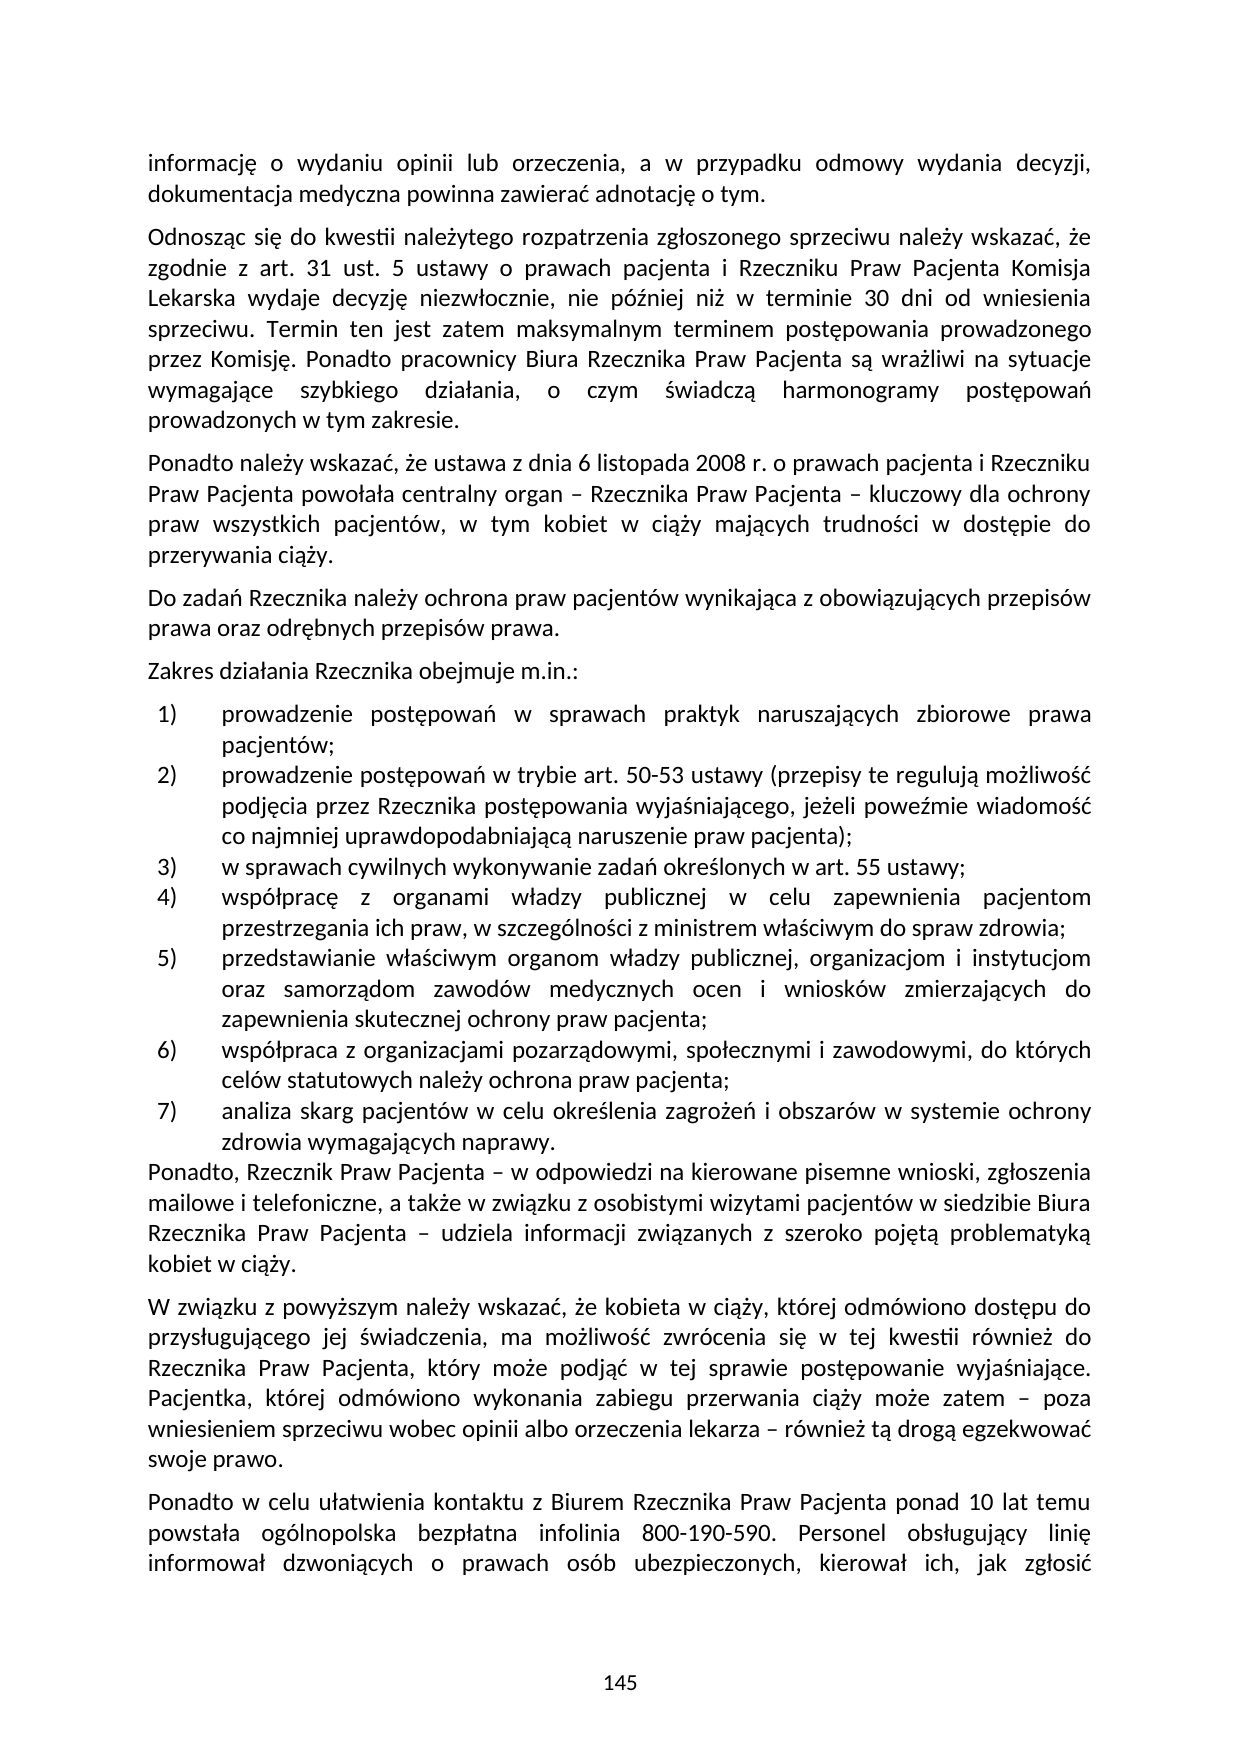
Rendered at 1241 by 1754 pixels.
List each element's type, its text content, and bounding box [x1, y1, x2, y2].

text Odnosząc się do kwestii należytego rozpatrzenia zgłoszonego sprzeciwu należy wskazać, że zgodnie z art. 31 ust. 5 ustawy o prawach pacjenta i Rzeczniku Praw Pacjenta Komisja Lekarska wydaje decyzję niezwłocznie, nie później niż w terminie 30 dni od wniesienia sprzeciwu. Termin ten jest zatem maksymalnym terminem postępowania prowadzonego przez Komisję. Ponadto pracownicy Biura Rzecznika Praw Pacjenta są wrażliwi na sytuacje wymagające szybkiego działania, o czym świadczą harmonogramy postępowań prowadzonych w tym zakresie. [148, 221, 1093, 435]
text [148, 148, 1093, 209]
text Ponadto, Rzecznik Praw Pacjenta – w odpowiedzi na kierowane pisemne wnioski, zgłoszenia mailowe i telefoniczne, a także w związku z osobistymi wizytami pacjentów w siedzibie Biura Rzecznika Praw Pacjenta – udziela informacji związanych z szeroko pojętą problematyką kobiet w ciąży. [148, 1156, 1093, 1278]
list przedstawianie właściwym organom władzy publicznej, organizacjom i instytucjom oraz samorządom zawodów medycznych ocen i wniosków zmierzających do zapewnienia skutecznej ochrony praw pacjenta; [177, 943, 1093, 1034]
text Ponadto należy wskazać, że ustawa z dnia 6 listopada 2008 r. o prawach pacjenta i Rzeczniku Praw Pacjenta powołała centralny organ – Rzecznika Praw Pacjenta – kluczowy dla ochrony praw wszystkich pacjentów, w tym kobiet w ciąży mających trudności w dostępie do przerywania ciąży. [148, 447, 1093, 569]
text Zakres działania Rzecznika obejmuje m.in.: [148, 655, 1093, 686]
list prowadzenie postępowań w sprawach praktyk naruszających zbiorowe prawa pacjentów; [177, 698, 1093, 759]
text W związku z powyższym należy wskazać, że kobieta w ciąży, której odmówiono dostępu do przysługującego jej świadczenia, ma możliwość zwrócenia się w tej kwestii również do Rzecznika Praw Pacjenta, który może podjąć w tej sprawie postępowanie wyjaśniające. Pacjentka, której odmówiono wykonania zabiegu przerwania ciąży może zatem – poza wniesieniem sprzeciwu wobec opinii albo orzeczenia lekarza – również tą drogą egzekwować swoje prawo. [148, 1291, 1093, 1474]
list prowadzenie postępowań w trybie art. 50-53 ustawy (przepisy te regulują możliwość podjęcia przez Rzecznika postępowania wyjaśniającego, jeżeli poweźmie wiadomość co najmniej uprawdopodabniającą naruszenie praw pacjenta); [177, 759, 1093, 851]
list analiza skarg pacjentów w celu określenia zagrożeń i obszarów w systemie ochrony zdrowia wymagających naprawy. [177, 1095, 1093, 1156]
list współpracę z organami władzy publicznej w celu zapewnienia pacjentom przestrzegania ich praw, w szczególności z ministrem właściwym do spraw zdrowia; [177, 882, 1093, 943]
list w sprawach cywilnych wykonywanie zadań określonych w art. 55 ustawy; [177, 851, 1093, 882]
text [148, 1486, 1093, 1578]
text Do zadań Rzecznika należy ochrona praw pacjentów wynikająca z obowiązujących przepisów prawa oraz odrębnych przepisów prawa. [148, 582, 1093, 643]
list współpraca z organizacjami pozarządowymi, społecznymi i zawodowymi, do których celów statutowych należy ochrona praw pacjenta; [177, 1034, 1093, 1095]
